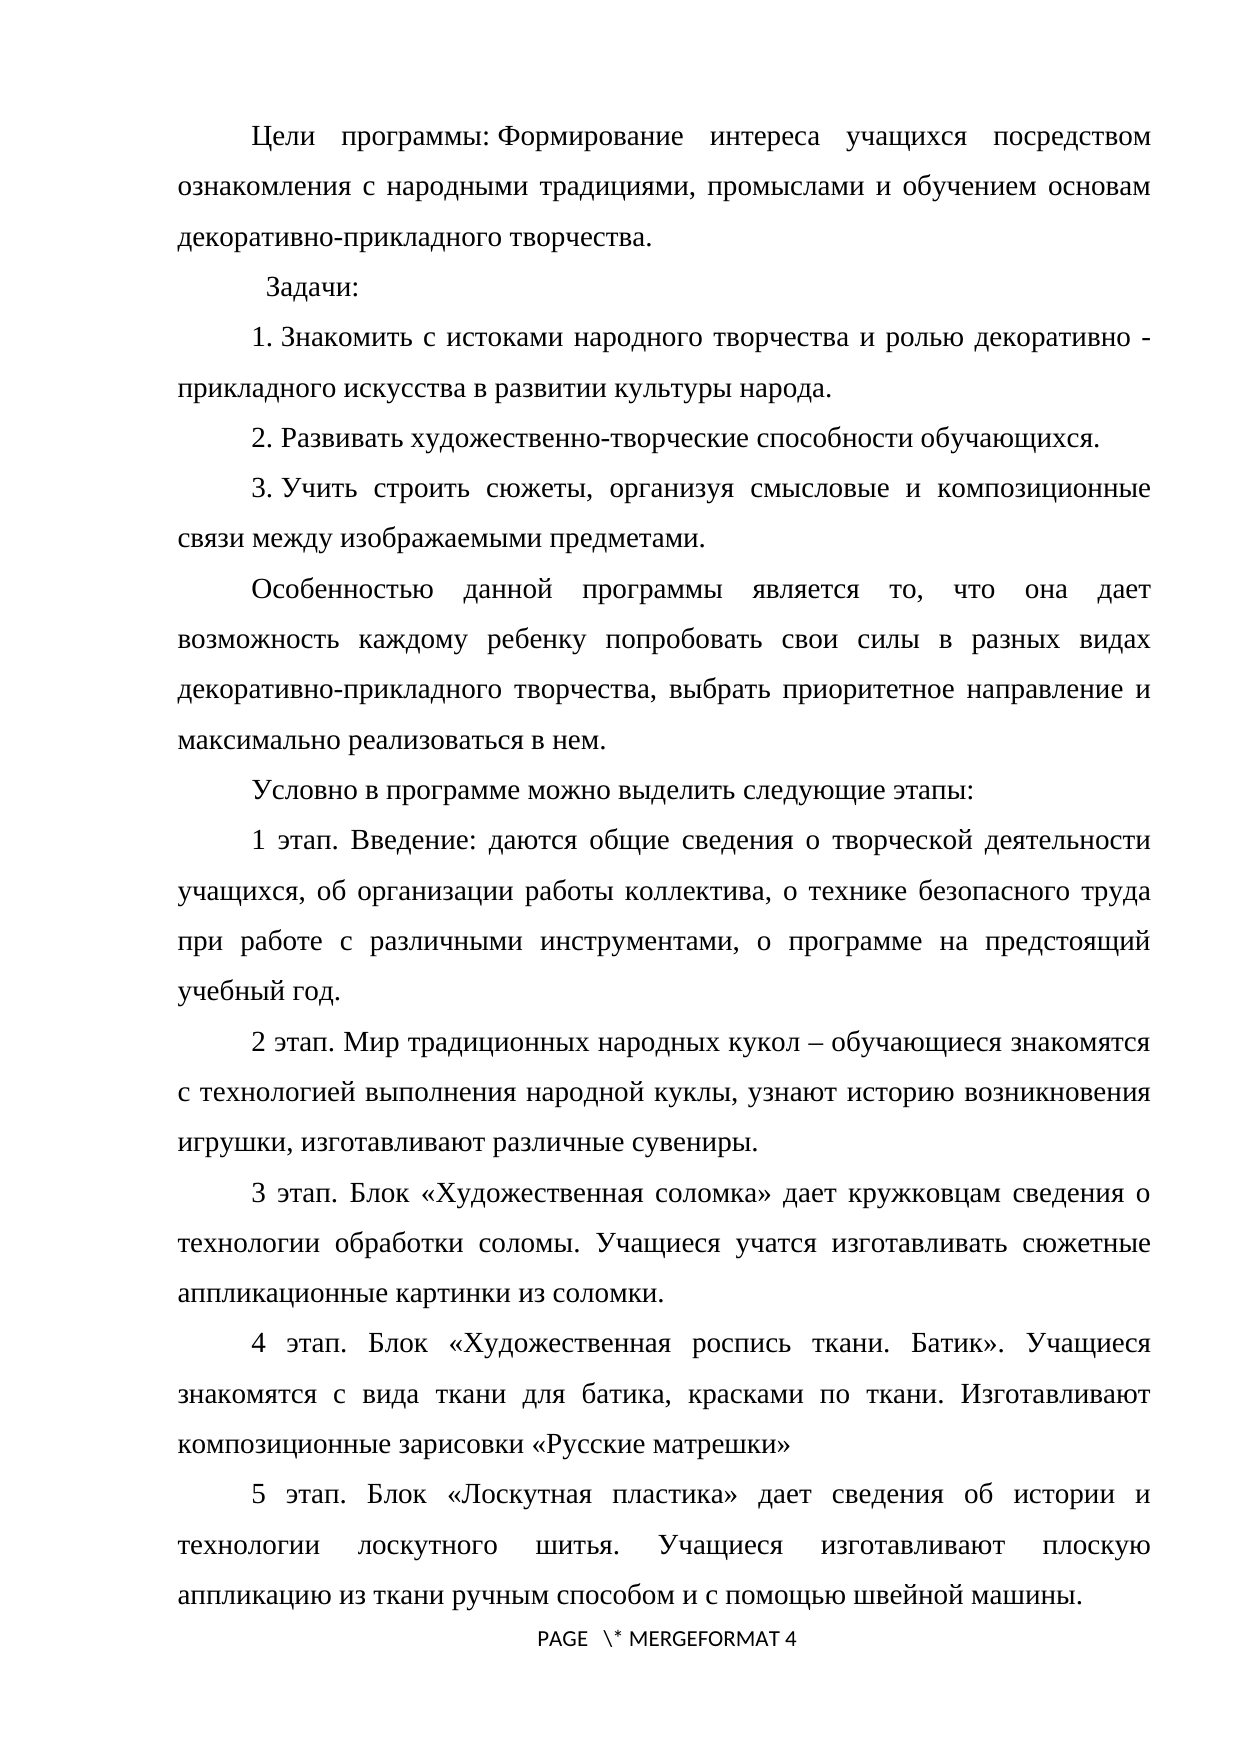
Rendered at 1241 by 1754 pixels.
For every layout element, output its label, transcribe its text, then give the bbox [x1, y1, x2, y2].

list Развивать художественно-творческие способности обучающихся. [177, 420, 1152, 453]
text 1 этап. Введение: даются общие сведения о творческой деятельности учащихся, об организации работы коллектива, о технике безопасного труда при работе с различными инструментами, о программе на предстоящий учебный год. [177, 822, 1152, 1007]
text Условно в программе можно выделить следующие этапы: [177, 772, 1152, 806]
text 4 этап. Блок «Художественная роспись ткани. Батик». Учащиеся знакомятся с вида ткани для батика, красками по ткани. Изготавливают композиционные зарисовки «Русские матрешки» [177, 1326, 1152, 1460]
text 2 этап. Мир традиционных народных кукол – обучающиеся знакомятся с технологией выполнения народной куклы, узнают историю возникновения игрушки, изготавливают различные сувениры. [177, 1024, 1152, 1158]
text Особенностью данной программы является то, что она дает возможность каждому ребенку попробовать свои силы в разных видах декоративно-прикладного творчества, выбрать приоритетное направление и максимально реализоваться в нем. [177, 571, 1152, 755]
list Учить строить сюжеты, организуя смысловые и композиционные связи между изображаемыми предметами. [177, 470, 1152, 554]
text 5 этап. Блок «Лоскутная пластика» дает сведения об истории и технологии лоскутного шитья. Учащиеся изготавливают плоскую аппликацию из ткани ручным способом и с помощью швейной машины. [177, 1477, 1152, 1611]
list Знакомить с истоками народного творчества и ролью декоративно - прикладного искусства в развитии культуры народа. [177, 319, 1152, 403]
text Задачи: [177, 269, 1152, 303]
text Цели программы: Формирование интереса учащихся посредством ознакомления с народными традициями, промыслами и обучением основам декоративно-прикладного творчества. [177, 118, 1152, 252]
text 3 этап. Блок «Художественная соломка» дает кружковцам сведения о технологии обработки соломы. Учащиеся учатся изготавливать сюжетные аппликационные картинки из соломки. [177, 1175, 1152, 1309]
